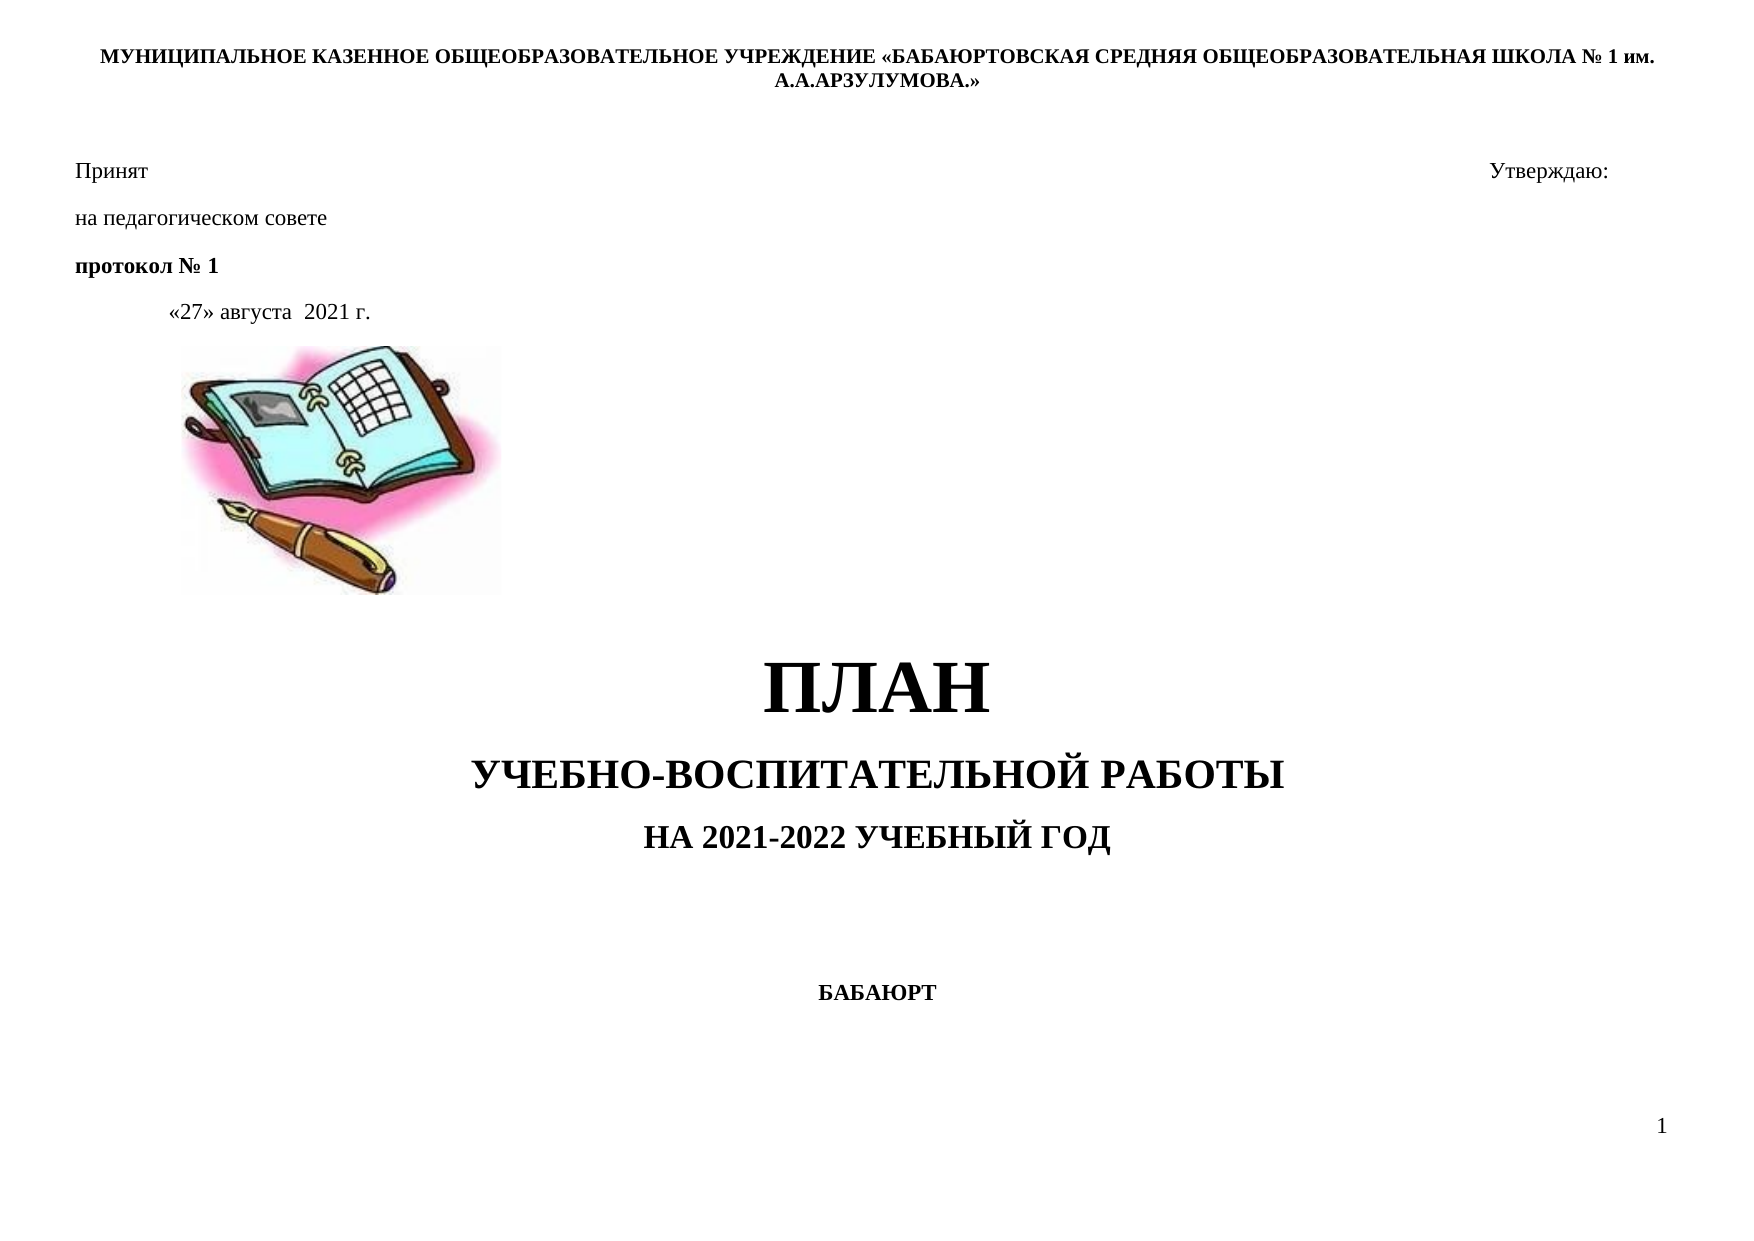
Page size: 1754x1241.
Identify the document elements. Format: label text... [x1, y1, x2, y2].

text НА 2021-2022 УЧЕБНЫЙ ГОД [91, 818, 1663, 856]
title ПЛАН [91, 642, 1663, 728]
picture [181, 346, 502, 595]
text «27» августа 2021 г. [168, 298, 1754, 325]
text Принят Утверждаю: [75, 157, 1754, 183]
text УЧЕБНО-ВОСПИТАТЕЛЬНОЙ РАБОТЫ [91, 749, 1663, 797]
text протокол № 1 [75, 252, 1754, 278]
text МУНИЦИПАЛЬНОЕ КАЗЕННОЕ ОБЩЕОБРАЗОВАТЕЛЬНОЕ УЧРЕЖДЕНИЕ «БАБАЮРТОВСКАЯ СРЕДНЯЯ ОБЩЕОБРАЗОВАТЕЛЬНАЯ ШКОЛА № 1 им. А.А.АРЗУЛУМОВА.» [91, 44, 1664, 92]
text на педагогическом совете [75, 204, 1754, 231]
text БАБАЮРТ [91, 979, 1663, 1006]
